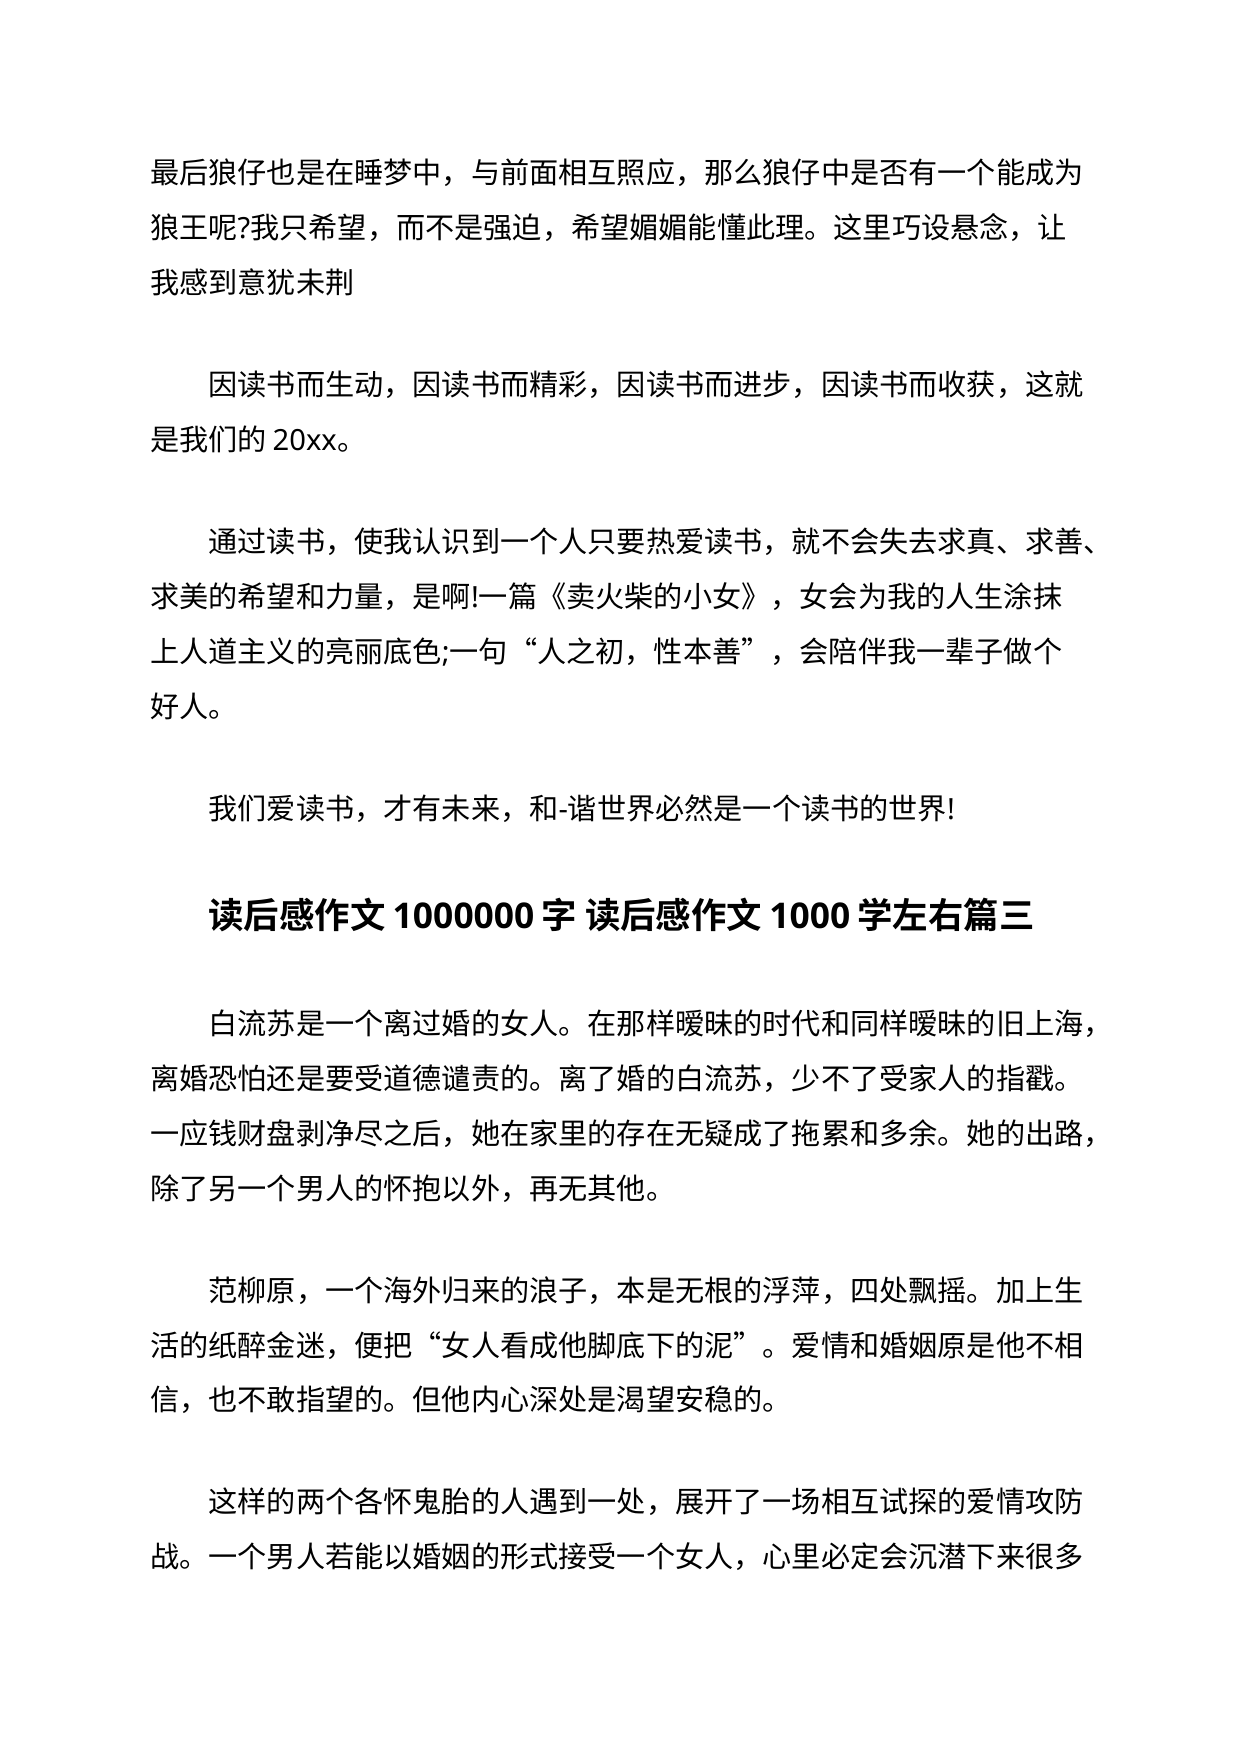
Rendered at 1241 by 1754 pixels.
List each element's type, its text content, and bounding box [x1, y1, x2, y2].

text 范柳原，一个海外归来的浪子，本是无根的浮萍，四处飘摇。加上生活的纸醉金迷，便把“女人看成他脚底下的泥”。爱情和婚姻原是他不相信，也不敢指望的。但他内心深处是渴望安稳的。 [150, 1267, 1090, 1419]
text 我们爱读书，才有未来，和-谐世界必然是一个读书的世界! [150, 785, 1090, 828]
text 读后感作文1000000字 读后感作文1000学左右篇三 [150, 887, 1090, 938]
text 通过读书，使我认识到一个人只要热爱读书，就不会失去求真、求善、求美的希望和力量，是啊!一篇《卖火柴的小女》，女会为我的人生涂抹上人道主义的亮丽底色;一句“人之初，性本善”，会陪伴我一辈子做个好人。 [150, 518, 1090, 726]
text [150, 150, 1090, 302]
text 因读书而生动，因读书而精彩，因读书而进步，因读书而收获，这就是我们的20xx。 [150, 362, 1090, 459]
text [150, 1479, 1090, 1576]
text 白流苏是一个离过婚的女人。在那样暧昧的时代和同样暧昧的旧上海，离婚恐怕还是要受道德谴责的。离了婚的白流苏，少不了受家人的指戳。一应钱财盘剥净尽之后，她在家里的存在无疑成了拖累和多余。她的出路，除了另一个男人的怀抱以外，再无其他。 [150, 1001, 1090, 1208]
